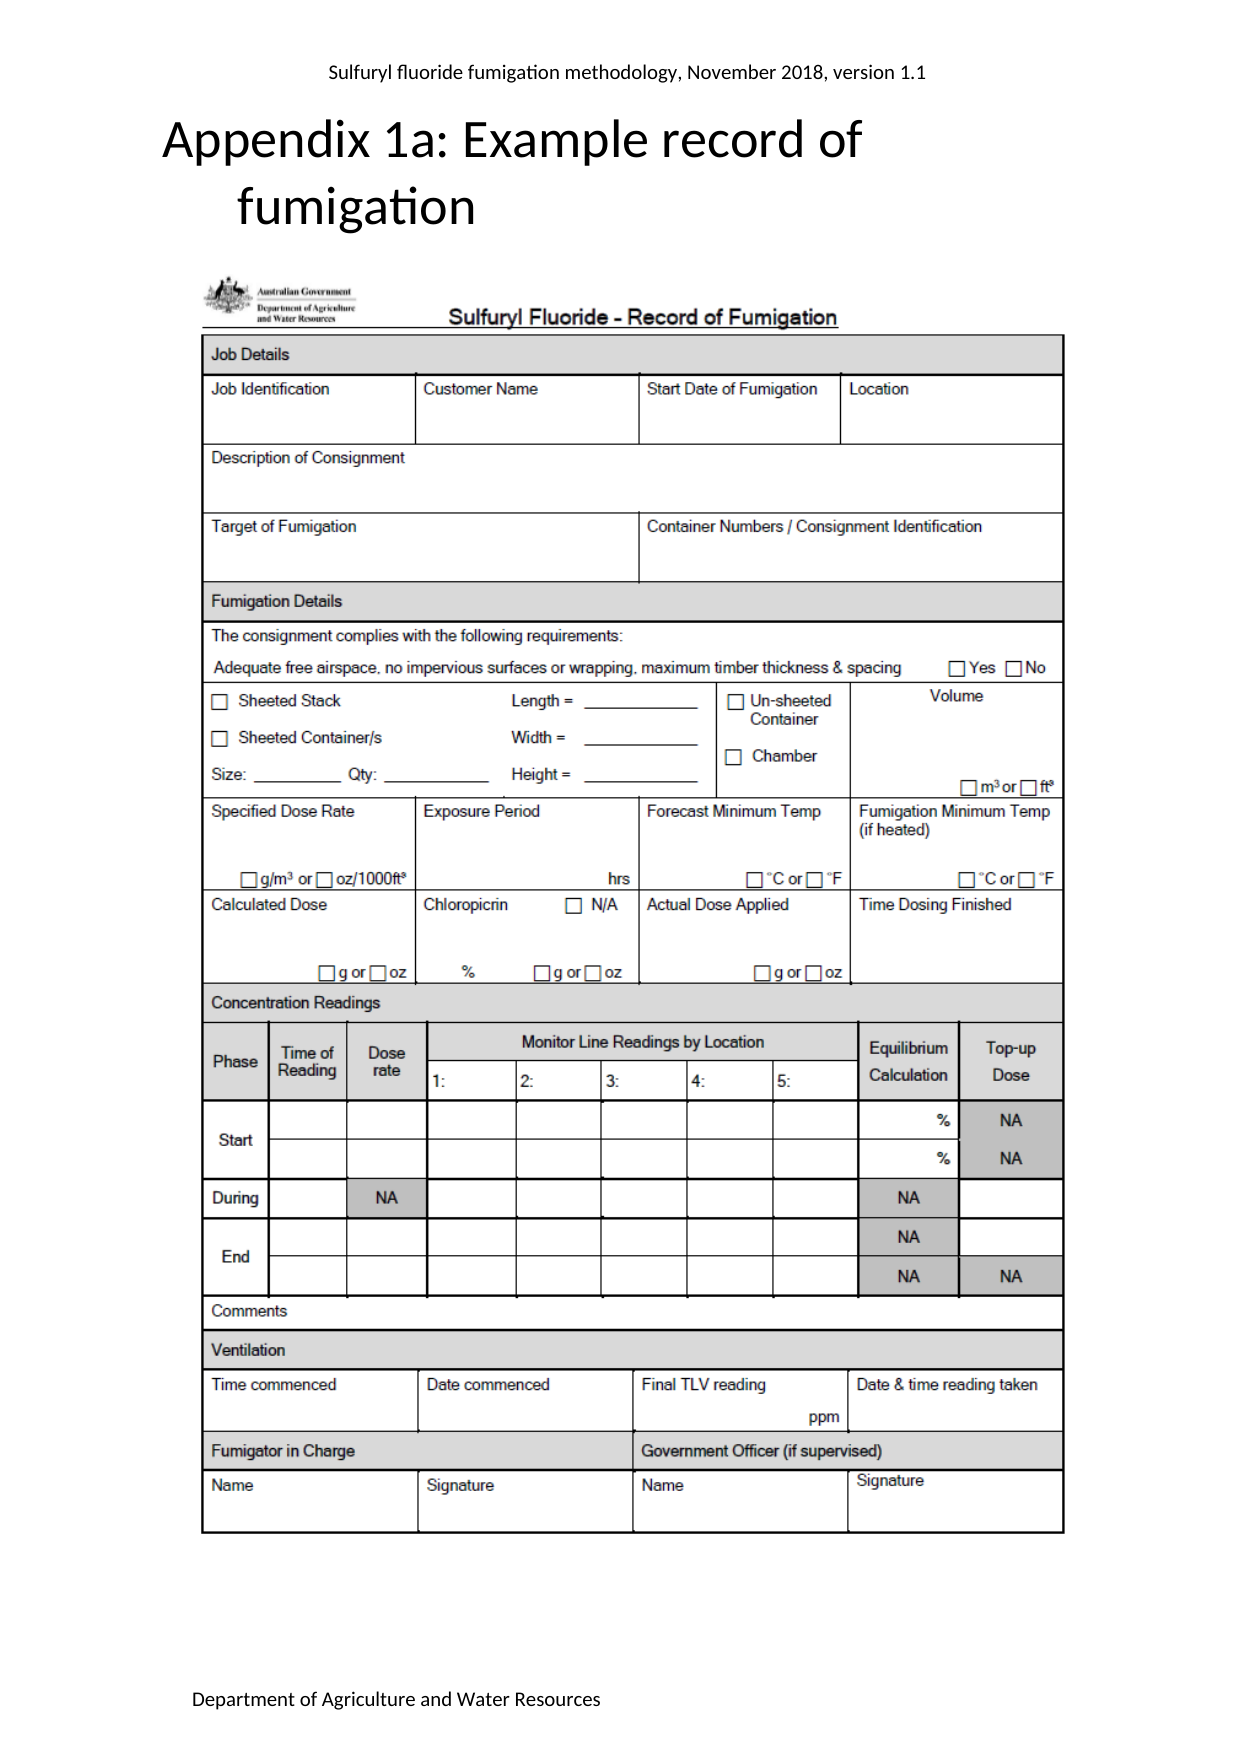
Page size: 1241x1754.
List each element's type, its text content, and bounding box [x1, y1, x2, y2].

subtitle Appendix 1a: Example record of fumigation [162, 105, 1092, 238]
picture [162, 262, 1093, 1572]
